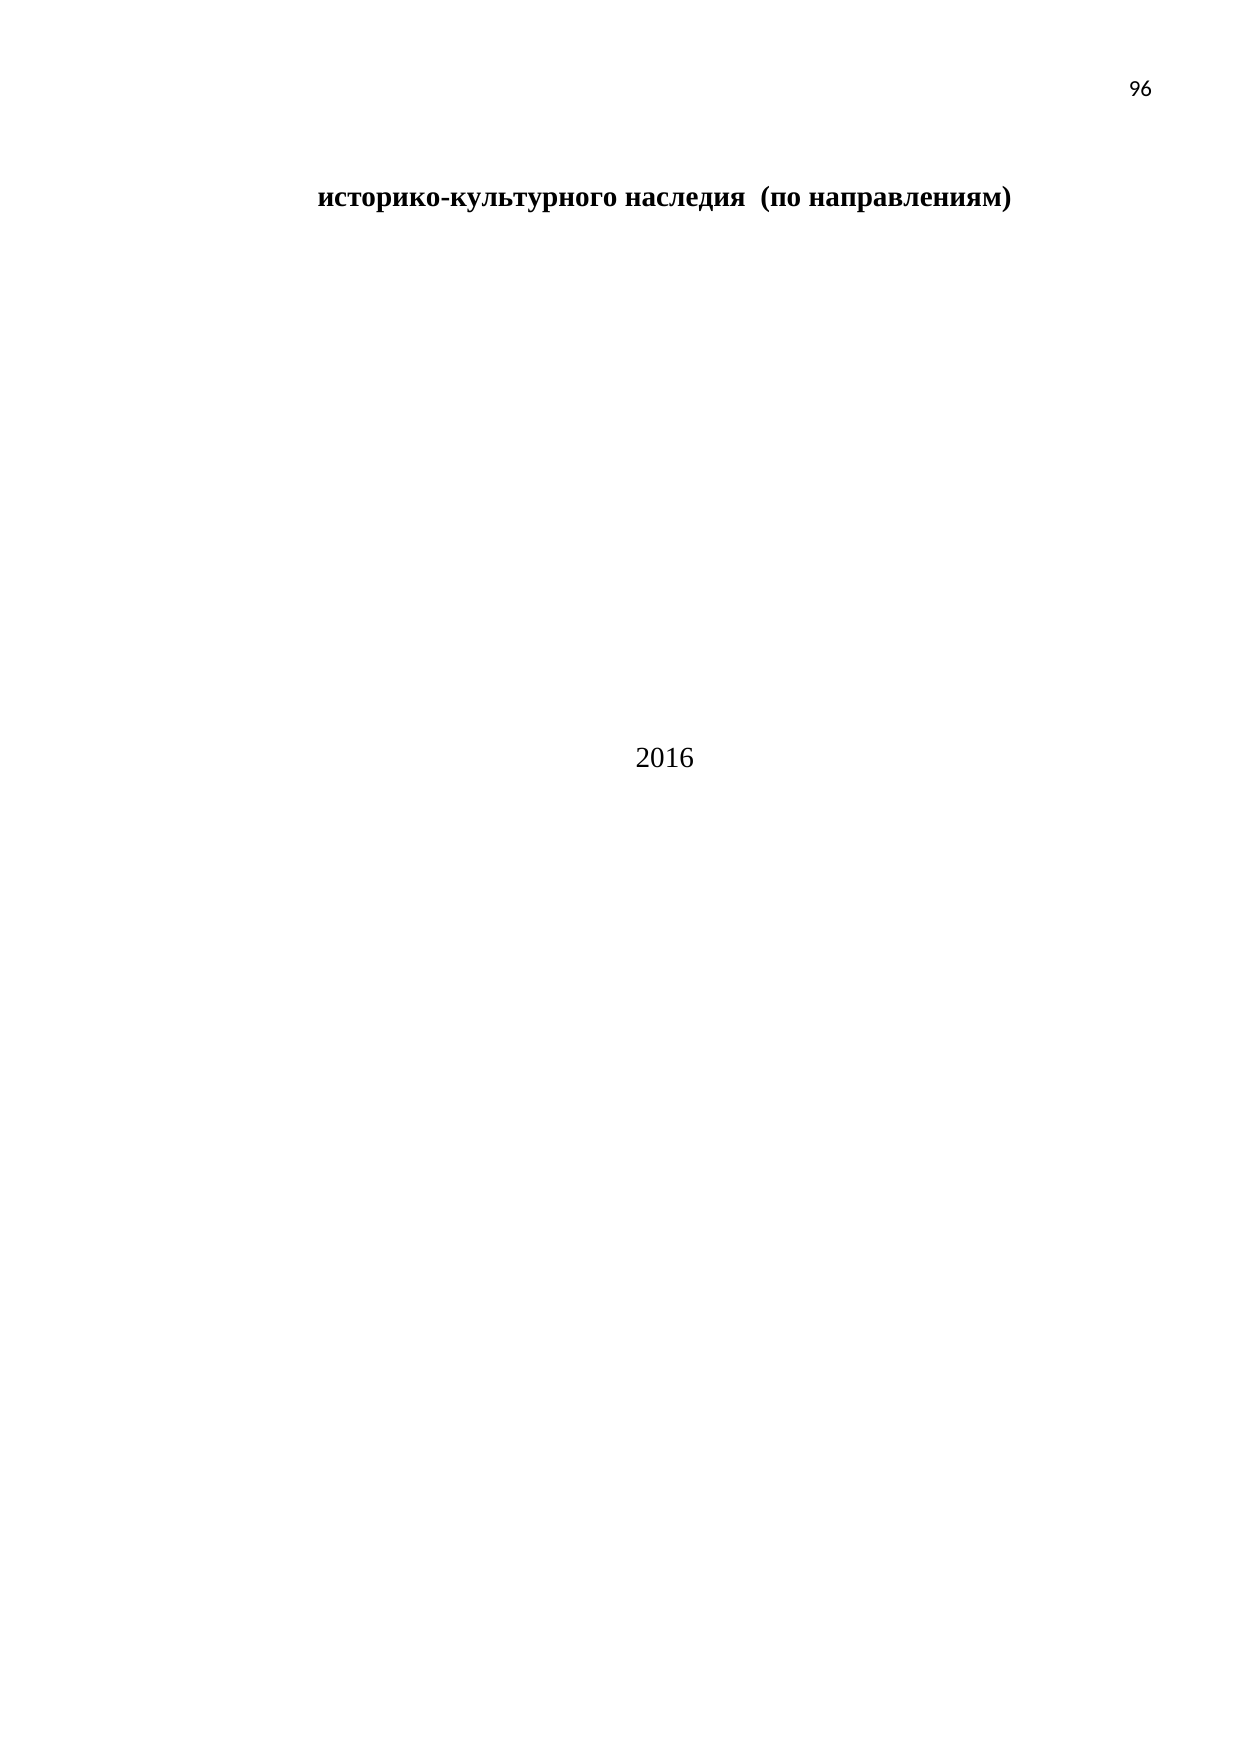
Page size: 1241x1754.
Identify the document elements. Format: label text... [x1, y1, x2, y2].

text 2016 [177, 740, 1152, 774]
text историко-культурного наследия (по направлениям) [177, 179, 1152, 213]
